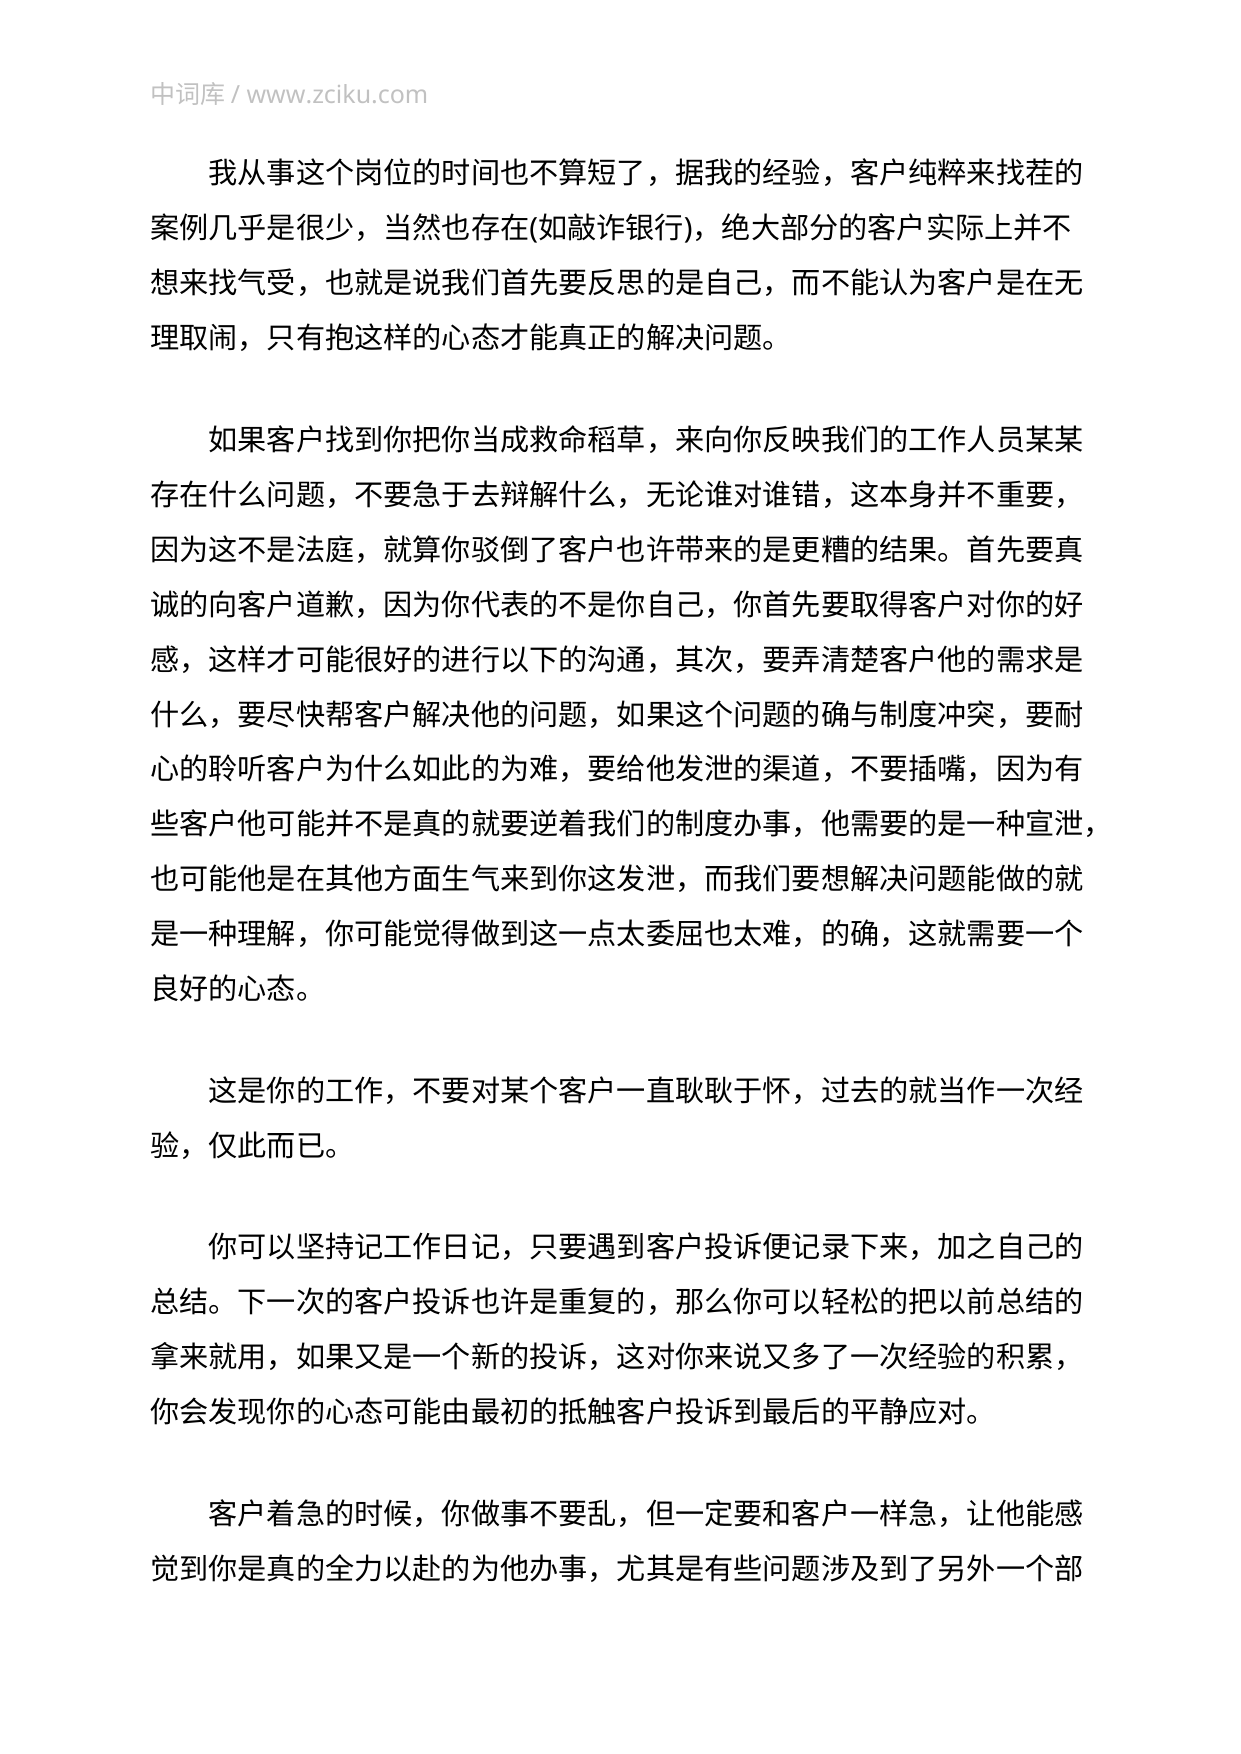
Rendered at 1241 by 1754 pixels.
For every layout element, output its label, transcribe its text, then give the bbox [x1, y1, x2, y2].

text 你可以坚持记工作日记，只要遇到客户投诉便记录下来，加之自己的总结。下一次的客户投诉也许是重复的，那么你可以轻松的把以前总结的拿来就用，如果又是一个新的投诉，这对你来说又多了一次经验的积累，你会发现你的心态可能由最初的抵触客户投诉到最后的平静应对。 [150, 1224, 1090, 1431]
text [150, 1490, 1090, 1588]
text 这是你的工作，不要对某个客户一直耿耿于怀，过去的就当作一次经验，仅此而已。 [150, 1067, 1090, 1164]
text 我从事这个岗位的时间也不算短了，据我的经验，客户纯粹来找茬的案例几乎是很少，当然也存在(如敲诈银行)，绝大部分的客户实际上并不想来找气受，也就是说我们首先要反思的是自己，而不能认为客户是在无理取闹，只有抱这样的心态才能真正的解决问题。 [150, 150, 1090, 357]
text 如果客户找到你把你当成救命稻草，来向你反映我们的工作人员某某存在什么问题，不要急于去辩解什么，无论谁对谁错，这本身并不重要，因为这不是法庭，就算你驳倒了客户也许带来的是更糟的结果。首先要真诚的向客户道歉，因为你代表的不是你自己，你首先要取得客户对你的好感，这样才可能很好的进行以下的沟通，其次，要弄清楚客户他的需求是什么，要尽快帮客户解决他的问题，如果这个问题的确与制度冲突，要耐心的聆听客户为什么如此的为难，要给他发泄的渠道，不要插嘴，因为有些客户他可能并不是真的就要逆着我们的制度办事，他需要的是一种宣泄，也可能他是在其他方面生气来到你这发泄，而我们要想解决问题能做的就是一种理解，你可能觉得做到这一点太委屈也太难，的确，这就需要一个良好的心态。 [150, 417, 1090, 1008]
